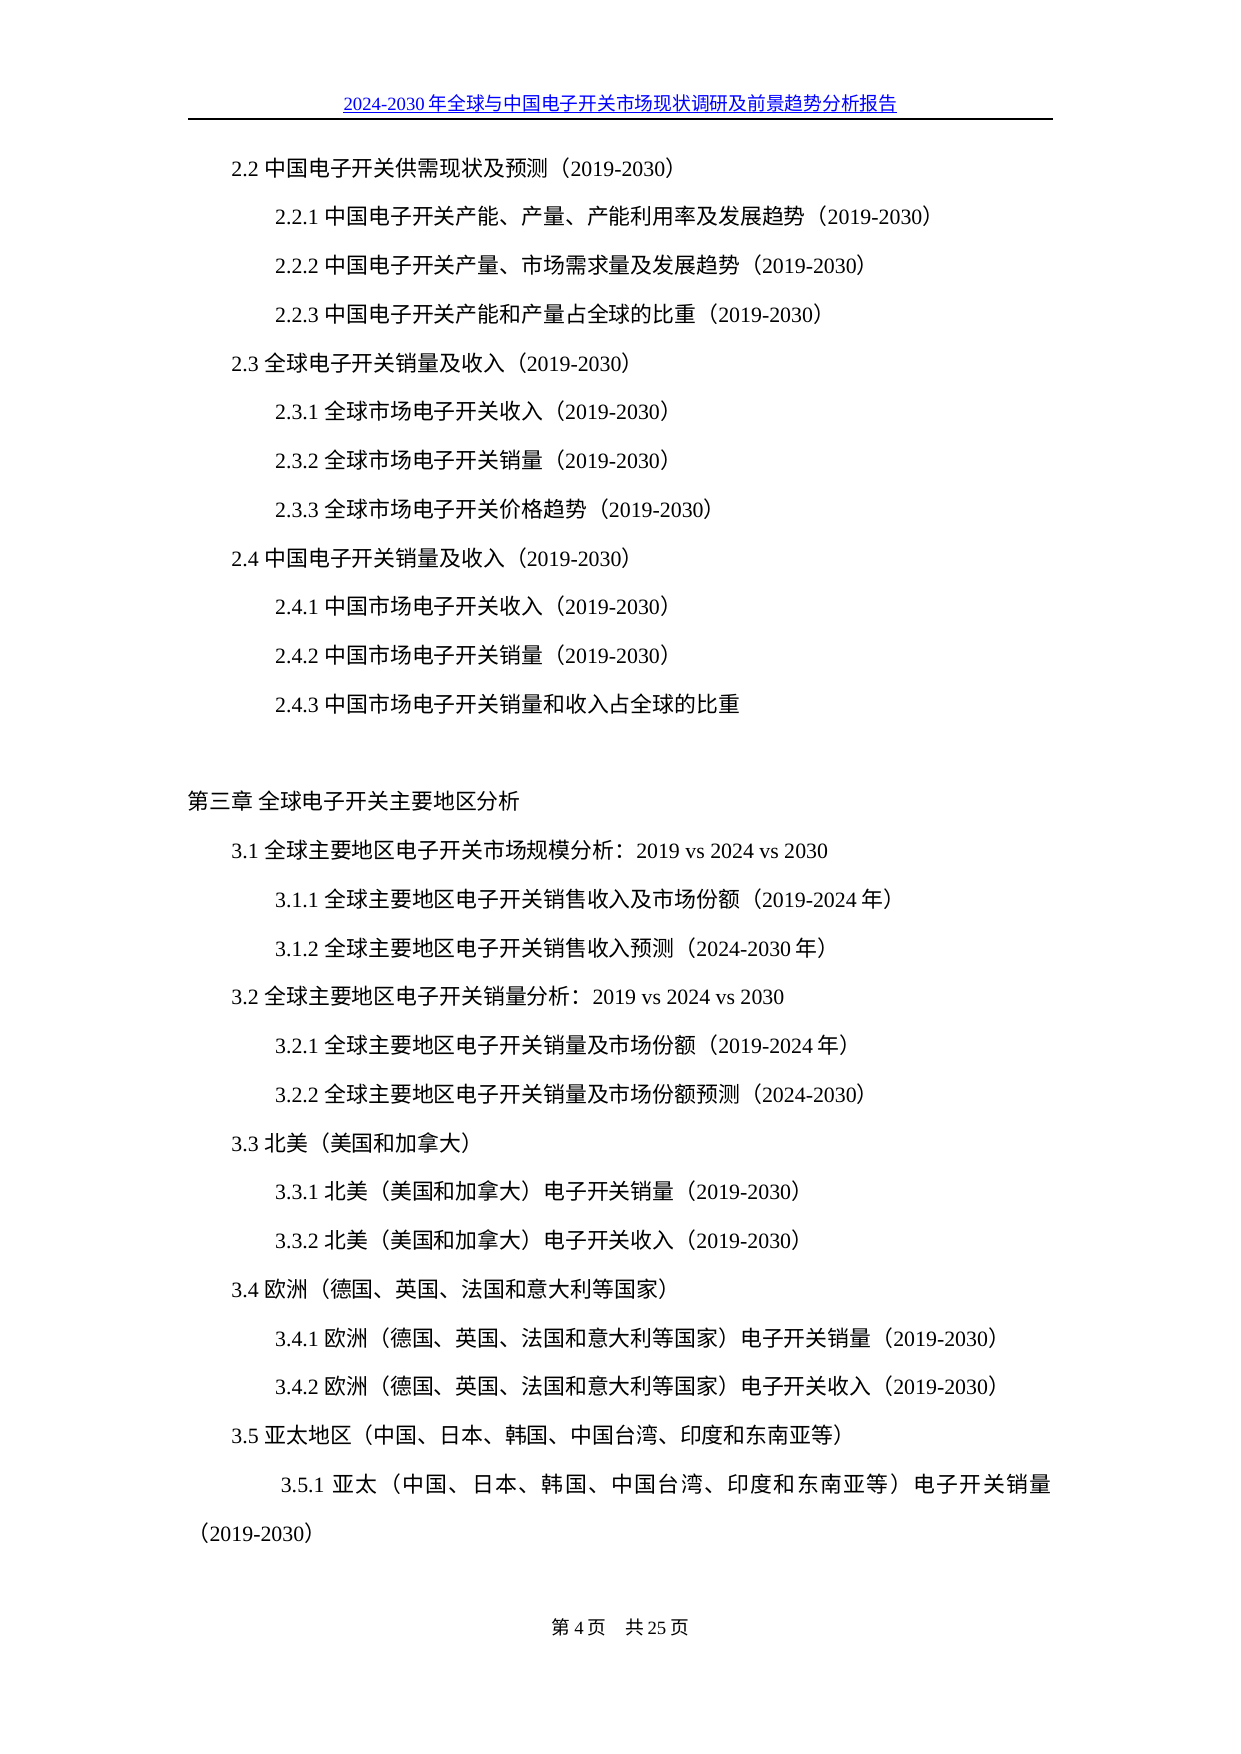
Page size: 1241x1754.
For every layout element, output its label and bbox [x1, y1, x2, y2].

text [187, 150, 1053, 1548]
